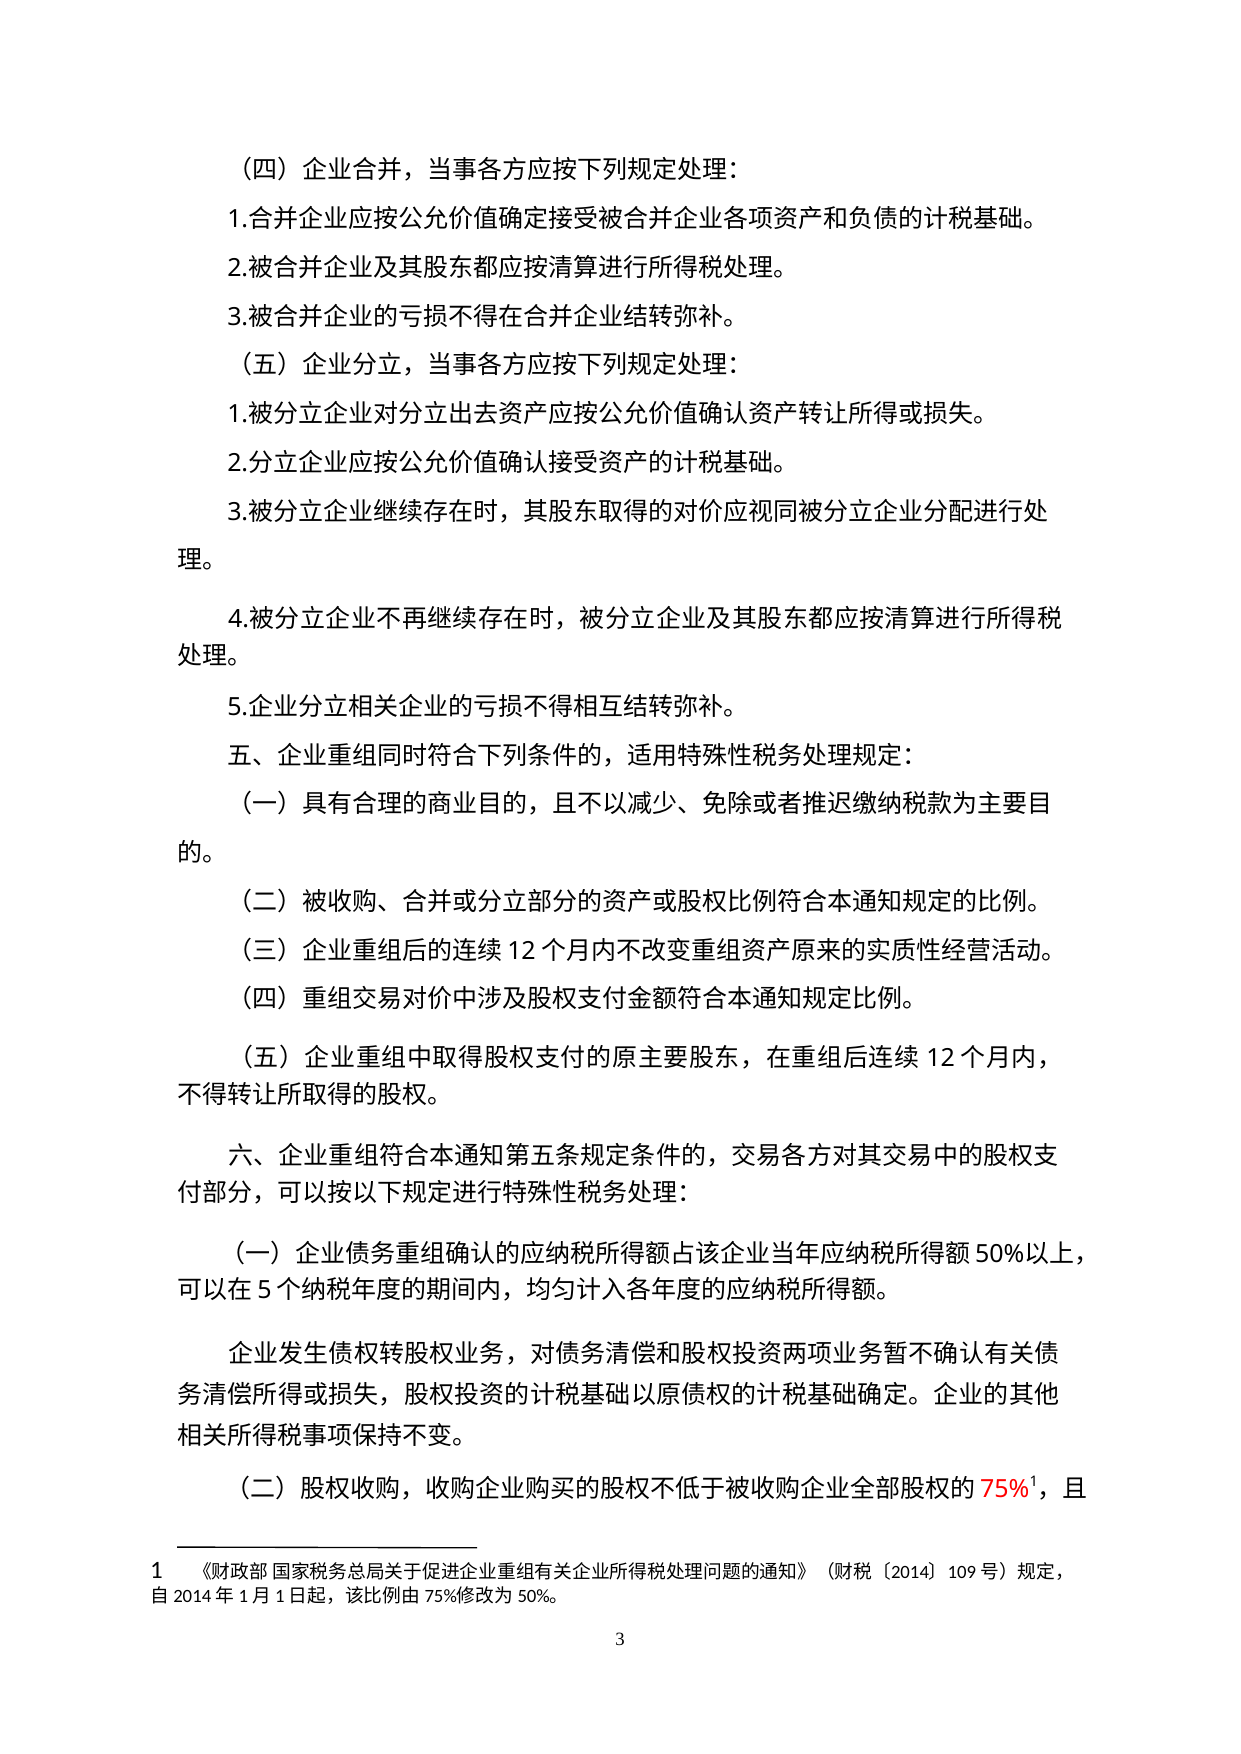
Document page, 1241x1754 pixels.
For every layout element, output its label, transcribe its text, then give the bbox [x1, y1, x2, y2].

text （二）股权收购，收购企业购买的股权不低于被收购企业全部股权的75%1，且 [225, 1475, 1090, 1503]
text 2.被合并企业及其股东都应按清算进行所得税处理。 [227, 254, 1090, 282]
text （二）被收购、合并或分立部分的资产或股权比例符合本通知规定的比例。 [227, 887, 1090, 916]
list 《财政部 国家税务总局关于促进企业重组有关企业所得税处理问题的通知》（财税〔2014〕109 号）规定，自 2014 年 1 月 1 日起，该比例由 75%修改为 50%。 [150, 1559, 1090, 1607]
text 5.企业分立相关企业的亏损不得相互结转弥补。 [227, 692, 1090, 721]
text 3.被合并企业的亏损不得在合并企业结转弥补。 [227, 302, 1090, 331]
text 的。 [177, 839, 1090, 867]
text 理。 [177, 546, 1090, 575]
text （五）企业分立，当事各方应按下列规定处理： [227, 351, 1090, 380]
text 2.分立企业应按公允价值确认接受资产的计税基础。 [227, 449, 1090, 477]
text （一）具有合理的商业目的，且不以减少、免除或者推迟缴纳税款为主要目 [227, 790, 1090, 818]
text 六、企业重组符合本通知第五条规定条件的，交易各方对其交易中的股权支付部分，可以按以下规定进行特殊性税务处理： [177, 1135, 1062, 1209]
text 1.被分立企业对分立出去资产应按公允价值确认资产转让所得或损失。 [227, 400, 1090, 428]
text （五）企业重组中取得股权支付的原主要股东，在重组后连续12个月内，不得转让所取得的股权。 [177, 1037, 1062, 1111]
text 3 [150, 1628, 1089, 1650]
text 五、企业重组同时符合下列条件的，适用特殊性税务处理规定： [227, 741, 1090, 770]
text 1.合并企业应按公允价值确定接受被合并企业各项资产和负债的计税基础。 [227, 205, 1090, 233]
text （四）企业合并，当事各方应按下列规定处理： [227, 156, 1090, 185]
text 3.被分立企业继续存在时，其股东取得的对价应视同被分立企业分配进行处 [227, 497, 1090, 526]
text （三）企业重组后的连续12个月内不改变重组资产原来的实质性经营活动。 [227, 936, 1090, 965]
text 企业发生债权转股权业务，对债务清偿和股权投资两项业务暂不确认有关债务清偿所得或损失，股权投资的计税基础以原债权的计税基础确定。企业的其他相关所得税事项保持不变。 [177, 1330, 1062, 1453]
text （四）重组交易对价中涉及股权支付金额符合本通知规定比例。 [227, 985, 1090, 1013]
text （一）企业债务重组确认的应纳税所得额占该企业当年应纳税所得额50%以上，可以在5个纳税年度的期间内，均匀计入各年度的应纳税所得额。 [177, 1232, 1075, 1306]
text 4.被分立企业不再继续存在时，被分立企业及其股东都应按清算进行所得税处理。 [177, 598, 1062, 672]
